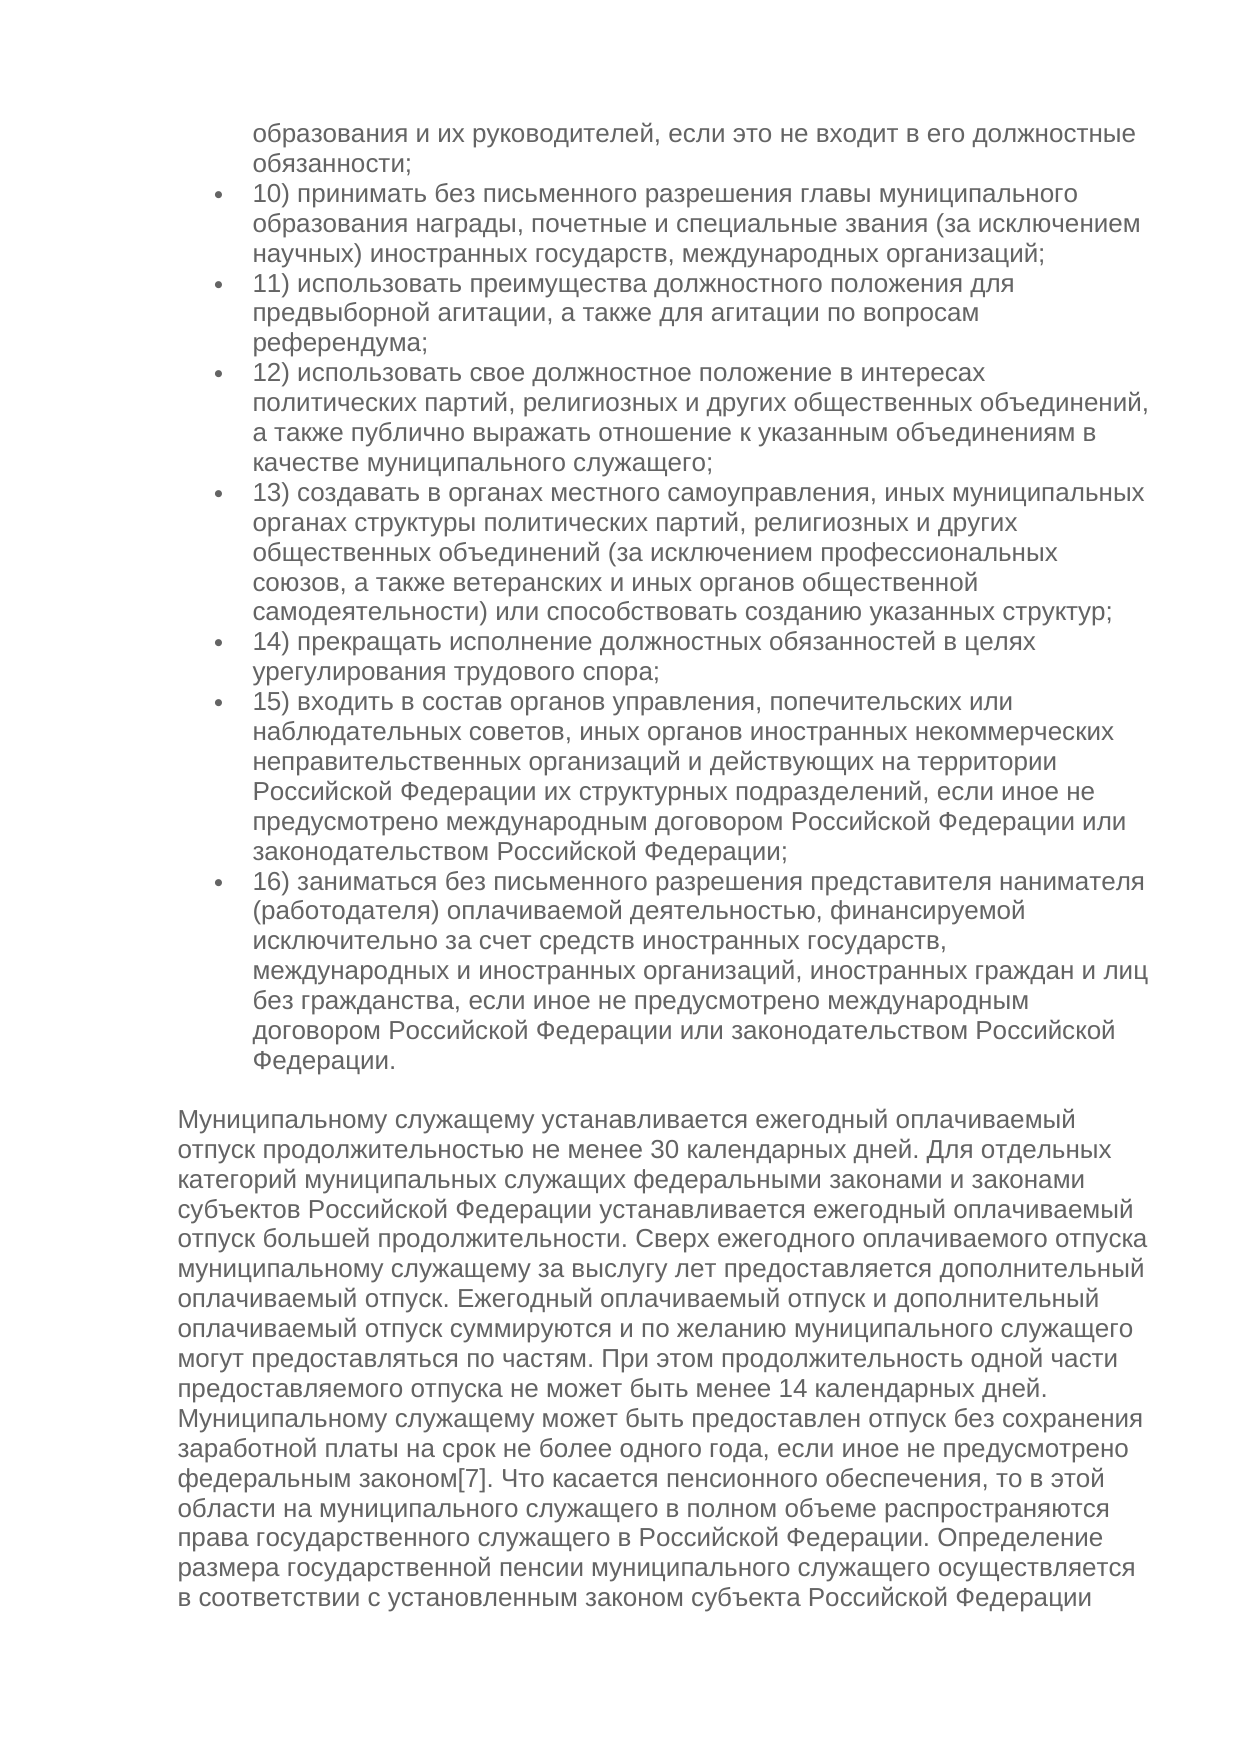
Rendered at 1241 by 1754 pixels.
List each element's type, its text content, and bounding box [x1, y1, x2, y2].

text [177, 1104, 1152, 1612]
list 13) создавать в органах местного самоуправления, иных муниципальных органах структуры политических партий, религиозных и других общественных объединений (за исключением профессиональных союзов, а также ветеранских и иных органов общественной самодеятельности) или способствовать созданию указанных структур; [215, 477, 1152, 626]
list 12) использовать свое должностное положение в интересах политических партий, религиозных и других общественных объединений, а также публично выражать отношение к указанным объединениям в качестве муниципального служащего; [215, 357, 1152, 477]
list 14) прекращать исполнение должностных обязанностей в целях урегулирования трудового спора; [215, 626, 1152, 686]
list 15) входить в состав органов управления, попечительских или наблюдательных советов, иных органов иностранных некоммерческих неправительственных организаций и действующих на территории Российской Федерации их структурных подразделений, если иное не предусмотрено международным договором Российской Федерации или законодательством Российской Федерации; [215, 686, 1152, 866]
list 11) использовать преимущества должностного положения для предвыборной агитации, а также для агитации по вопросам референдума; [215, 268, 1152, 357]
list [215, 118, 1152, 178]
list 16) заниматься без письменного разрешения представителя нанимателя (работодателя) оплачиваемой деятельностью, финансируемой исключительно за счет средств иностранных государств, международных и иностранных организаций, иностранных граждан и лиц без гражданства, если иное не предусмотрено международным договором Российской Федерации или законодательством Российской Федерации. [215, 866, 1152, 1075]
list 10) принимать без письменного разрешения главы муниципального образования награды, почетные и специальные звания (за исключением научных) иностранных государств, международных организаций; [215, 178, 1152, 268]
